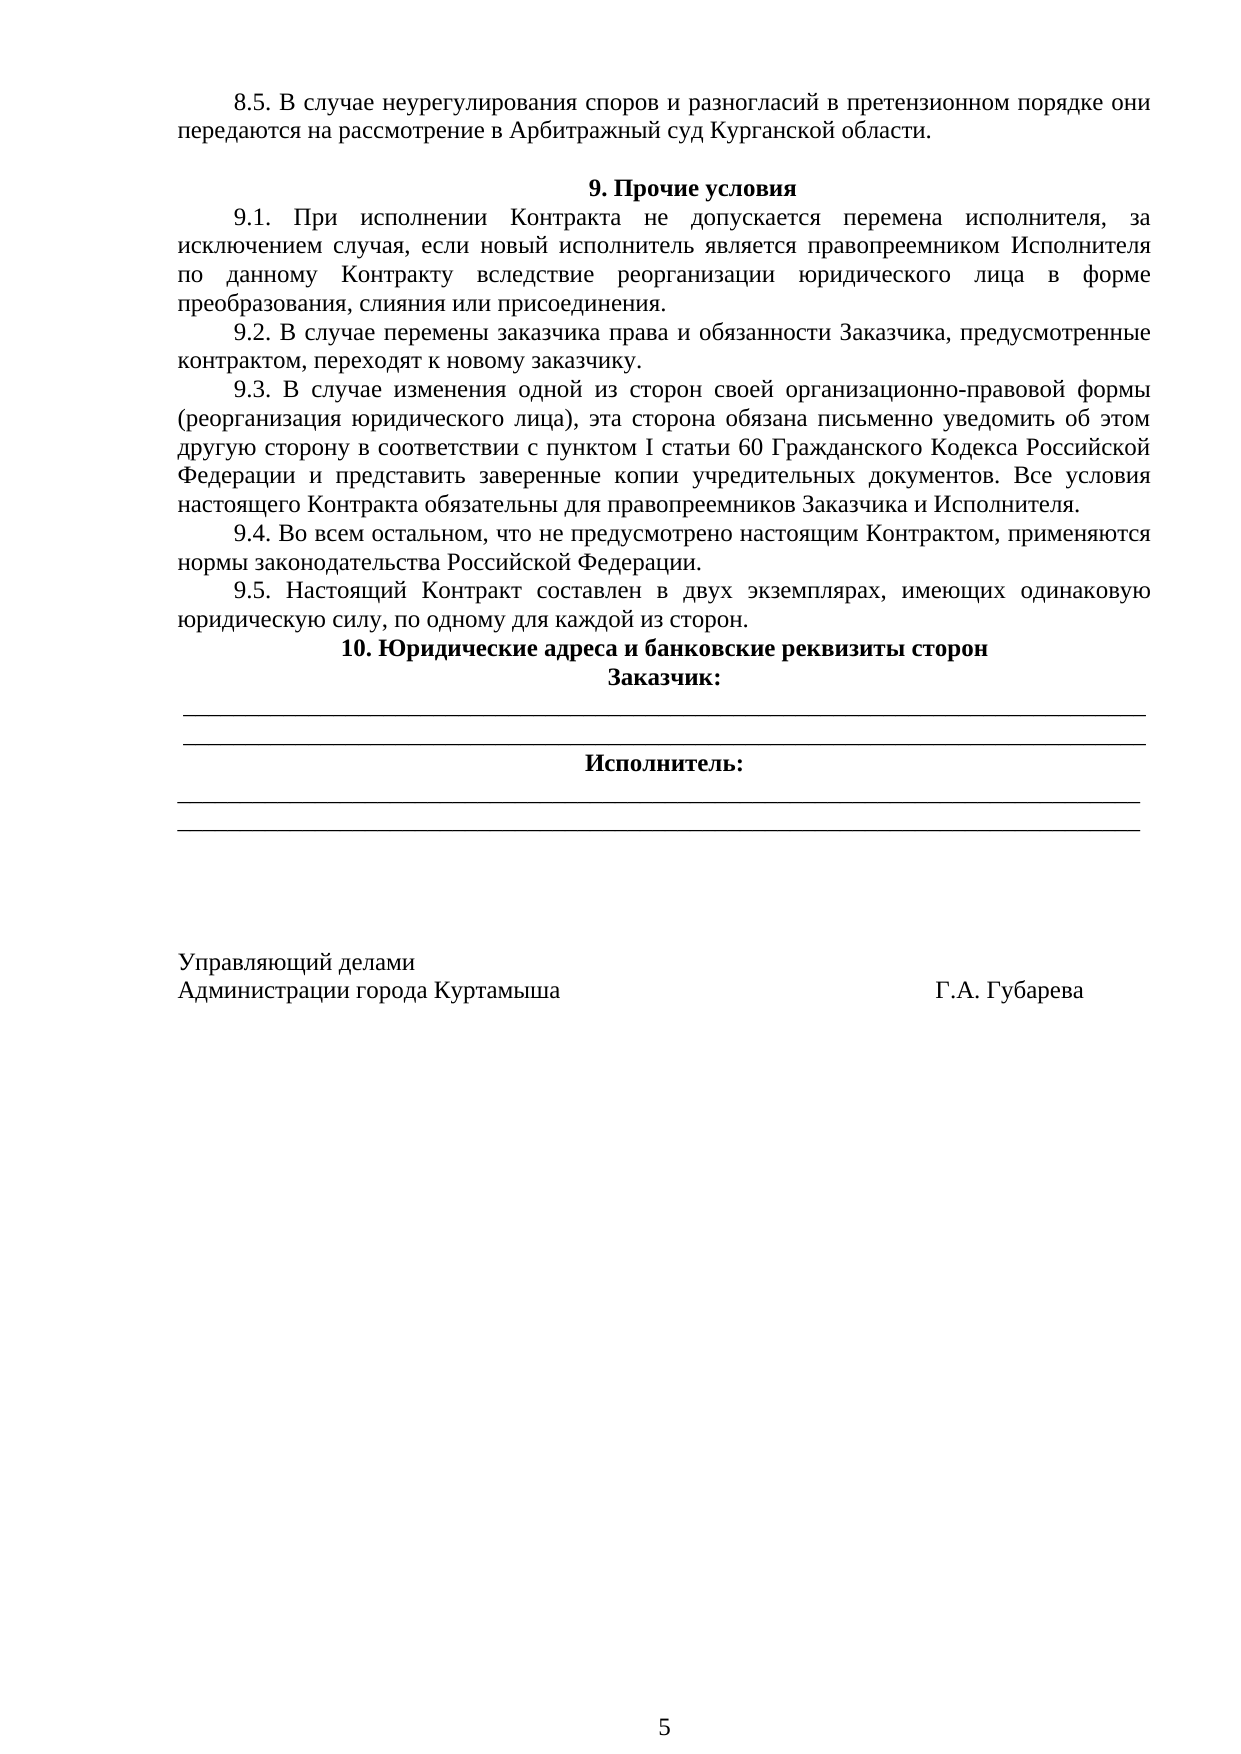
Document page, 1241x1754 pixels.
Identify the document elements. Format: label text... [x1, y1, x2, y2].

text __________________________________________________________________________________________________________________________________________________________ [177, 690, 1152, 748]
text 9.4. Во всем остальном, что не предусмотрено настоящим Контрактом, применяются нормы законодательства Российской Федерации. [177, 518, 1152, 575]
text 10. Юридические адреса и банковские реквизиты сторон [177, 633, 1152, 662]
text __________________________________________________________________________________________________________________________________________________________ [177, 777, 1152, 834]
text Исполнитель: [177, 748, 1152, 777]
text 9. Прочие условия [177, 173, 1152, 202]
text Администрации города Куртамыша Г.А. Губарева [177, 975, 1152, 1004]
text 9.2. В случае перемены заказчика права и обязанности Заказчика, предусмотренные контрактом, переходят к новому заказчику. [177, 317, 1152, 374]
text Управляющий делами [177, 947, 1152, 975]
text 9.5. Настоящий Контракт составлен в двух экземплярах, имеющих одинаковую юридическую силу, по одному для каждой из сторон. [177, 575, 1152, 633]
text 9.3. В случае изменения одной из сторон своей организационно-правовой формы (реорганизация юридического лица), эта сторона обязана письменно уведомить об этом другую сторону в соответствии с пунктом I статьи 60 Гражданского Кодекса Российской Федерации и представить заверенные копии учредительных документов. Все условия настоящего Контракта обязательны для правопреемников Заказчика и Исполнителя. [177, 374, 1152, 518]
text 9.1. При исполнении Контракта не допускается перемена исполнителя, за исключением случая, если новый исполнитель является правопреемником Исполнителя по данному Контракту вследствие реорганизации юридического лица в форме преобразования, слияния или присоединения. [177, 202, 1152, 317]
text 8.5. В случае неурегулирования споров и разногласий в претензионном порядке они передаются на рассмотрение в Арбитражный суд Курганской области. [177, 87, 1152, 144]
text Заказчик: [177, 662, 1152, 690]
